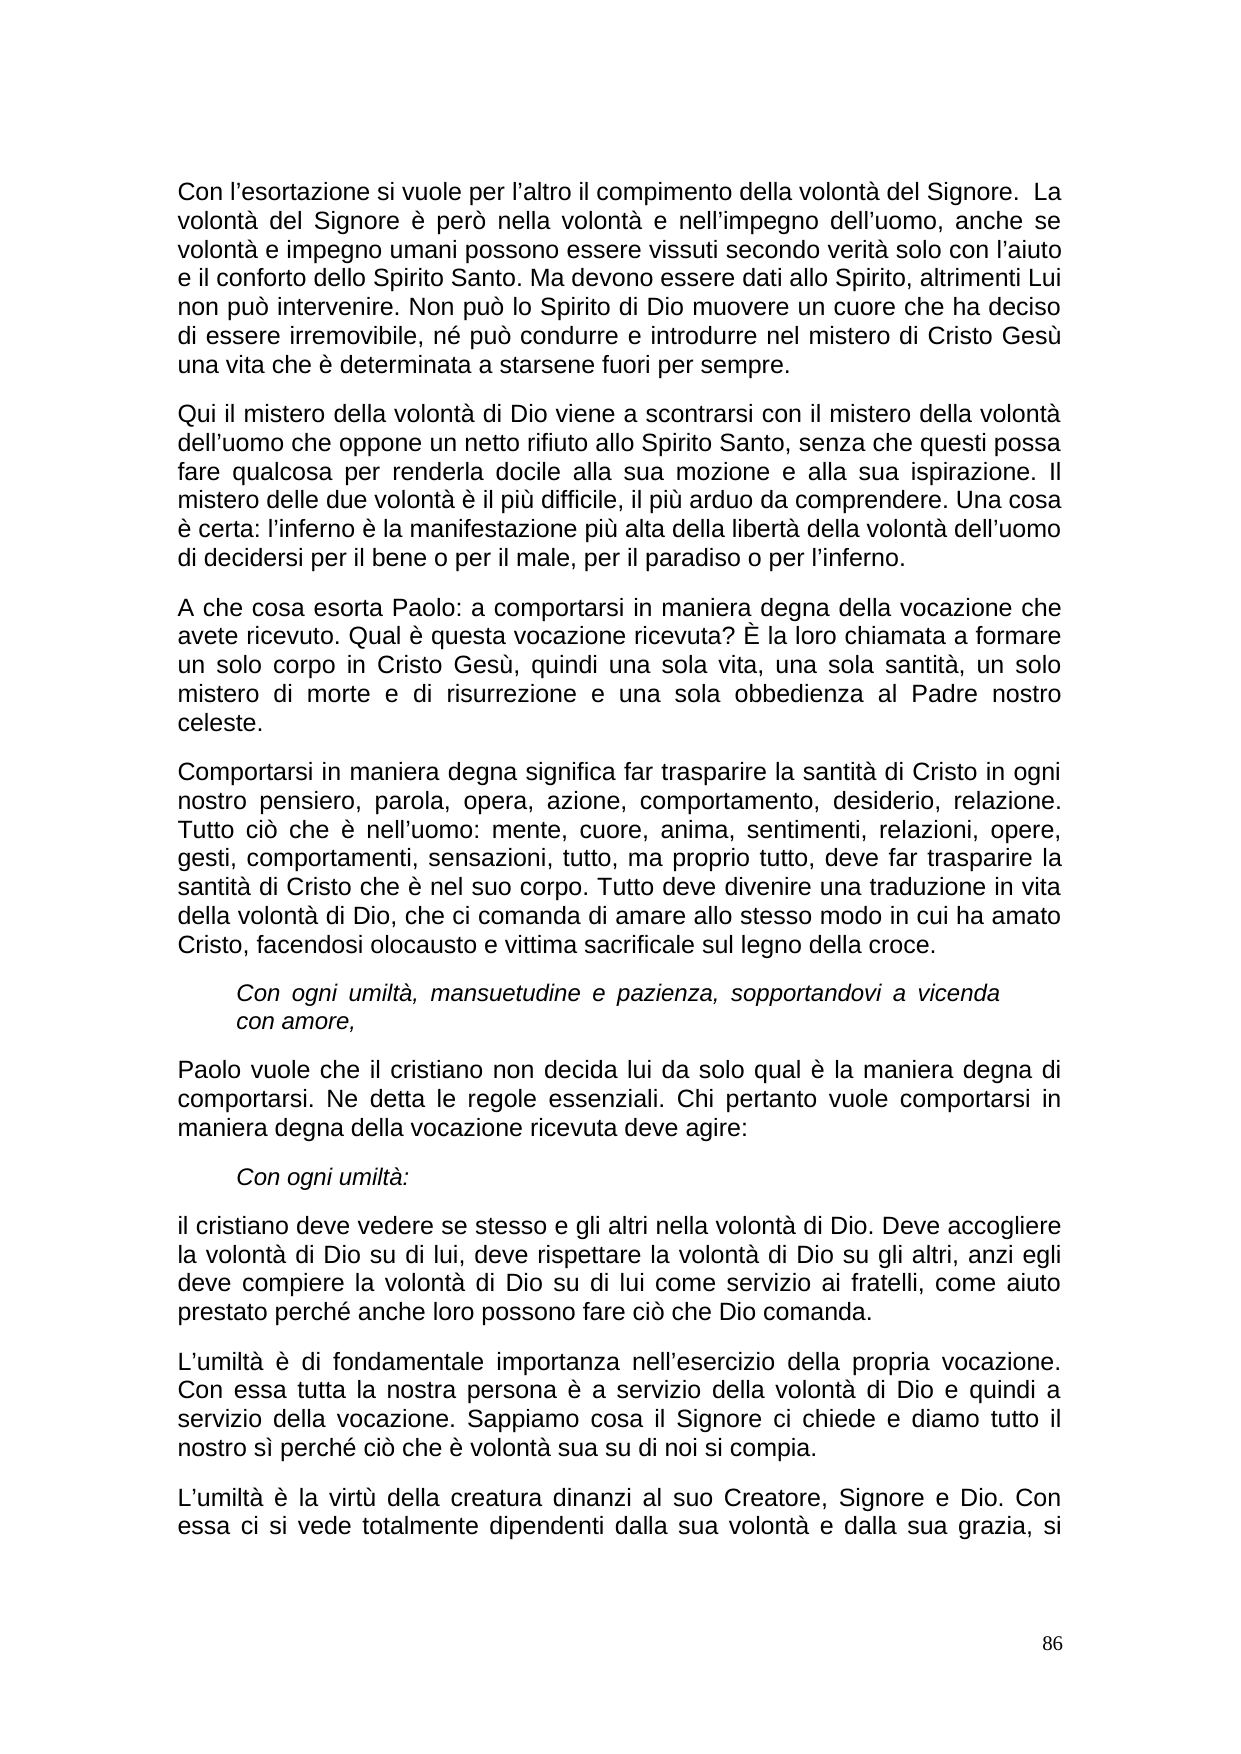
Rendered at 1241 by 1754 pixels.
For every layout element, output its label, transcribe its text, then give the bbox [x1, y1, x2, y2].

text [177, 1482, 1063, 1540]
text Con l’esortazione si vuole per l’altro il compimento della volontà del Signore. La volontà del Signore è però nella volontà e nell’impegno dell’uomo, anche se volontà e impegno umani possono essere vissuti secondo verità solo con l’aiuto e il conforto dello Spirito Santo. Ma devono essere dati allo Spirito, altrimenti Lui non può intervenire. Non può lo Spirito di Dio muovere un cuore che ha deciso di essere irremovibile, né può condurre e introdurre nel mistero di Cristo Gesù una vita che è determinata a starsene fuori per sempre. [177, 177, 1063, 378]
text A che cosa esorta Paolo: a comportarsi in maniera degna della vocazione che avete ricevuto. Qual è questa vocazione ricevuta? È la loro chiamata a formare un solo corpo in Cristo Gesù, quindi una sola vita, una sola santità, un solo mistero di morte e di risurrezione e una sola obbedienza al Padre nostro celeste. [177, 593, 1063, 736]
text Con ogni umiltà, mansuetudine e pazienza, sopportandovi a vicenda con amore, [236, 979, 1004, 1034]
text il cristiano deve vedere se stesso e gli altri nella volontà di Dio. Deve accogliere la volontà di Dio su di lui, deve rispettare la volontà di Dio su gli altri, anzi egli deve compiere la volontà di Dio su di lui come servizio ai fratelli, come aiuto prestato perché anche loro possono fare ciò che Dio comanda. [177, 1211, 1063, 1326]
text Con ogni umiltà: [236, 1162, 1004, 1190]
text Paolo vuole che il cristiano non decida lui da solo qual è la maniera degna di comportarsi. Ne detta le regole essenziali. Chi pertanto vuole comportarsi in maniera degna della vocazione ricevuta deve agire: [177, 1055, 1063, 1142]
text Qui il mistero della volontà di Dio viene a scontrarsi con il mistero della volontà dell’uomo che oppone un netto rifiuto allo Spirito Santo, senza che questi possa fare qualcosa per renderla docile alla sua mozione e alla sua ispirazione. Il mistero delle due volontà è il più difficile, il più arduo da comprendere. Una cosa è certa: l’inferno è la manifestazione più alta della libertà della volontà dell’uomo di decidersi per il bene o per il male, per il paradiso o per l’inferno. [177, 399, 1063, 572]
text Comportarsi in maniera degna significa far trasparire la santità di Cristo in ogni nostro pensiero, parola, opera, azione, comportamento, desiderio, relazione. Tutto ciò che è nell’uomo: mente, cuore, anima, sentimenti, relazioni, opere, gesti, comportamenti, sensazioni, tutto, ma proprio tutto, deve far trasparire la santità di Cristo che è nel suo corpo. Tutto deve divenire una traduzione in vita della volontà di Dio, che ci comanda di amare allo stesso modo in cui ha amato Cristo, facendosi olocausto e vittima sacrificale sul legno della croce. [177, 757, 1063, 958]
text L’umiltà è di fondamentale importanza nell’esercizio della propria vocazione. Con essa tutta la nostra persona è a servizio della volontà di Dio e quindi a servizio della vocazione. Sappiamo cosa il Signore ci chiede e diamo tutto il nostro sì perché ciò che è volontà sua su di noi si compia. [177, 1347, 1063, 1462]
